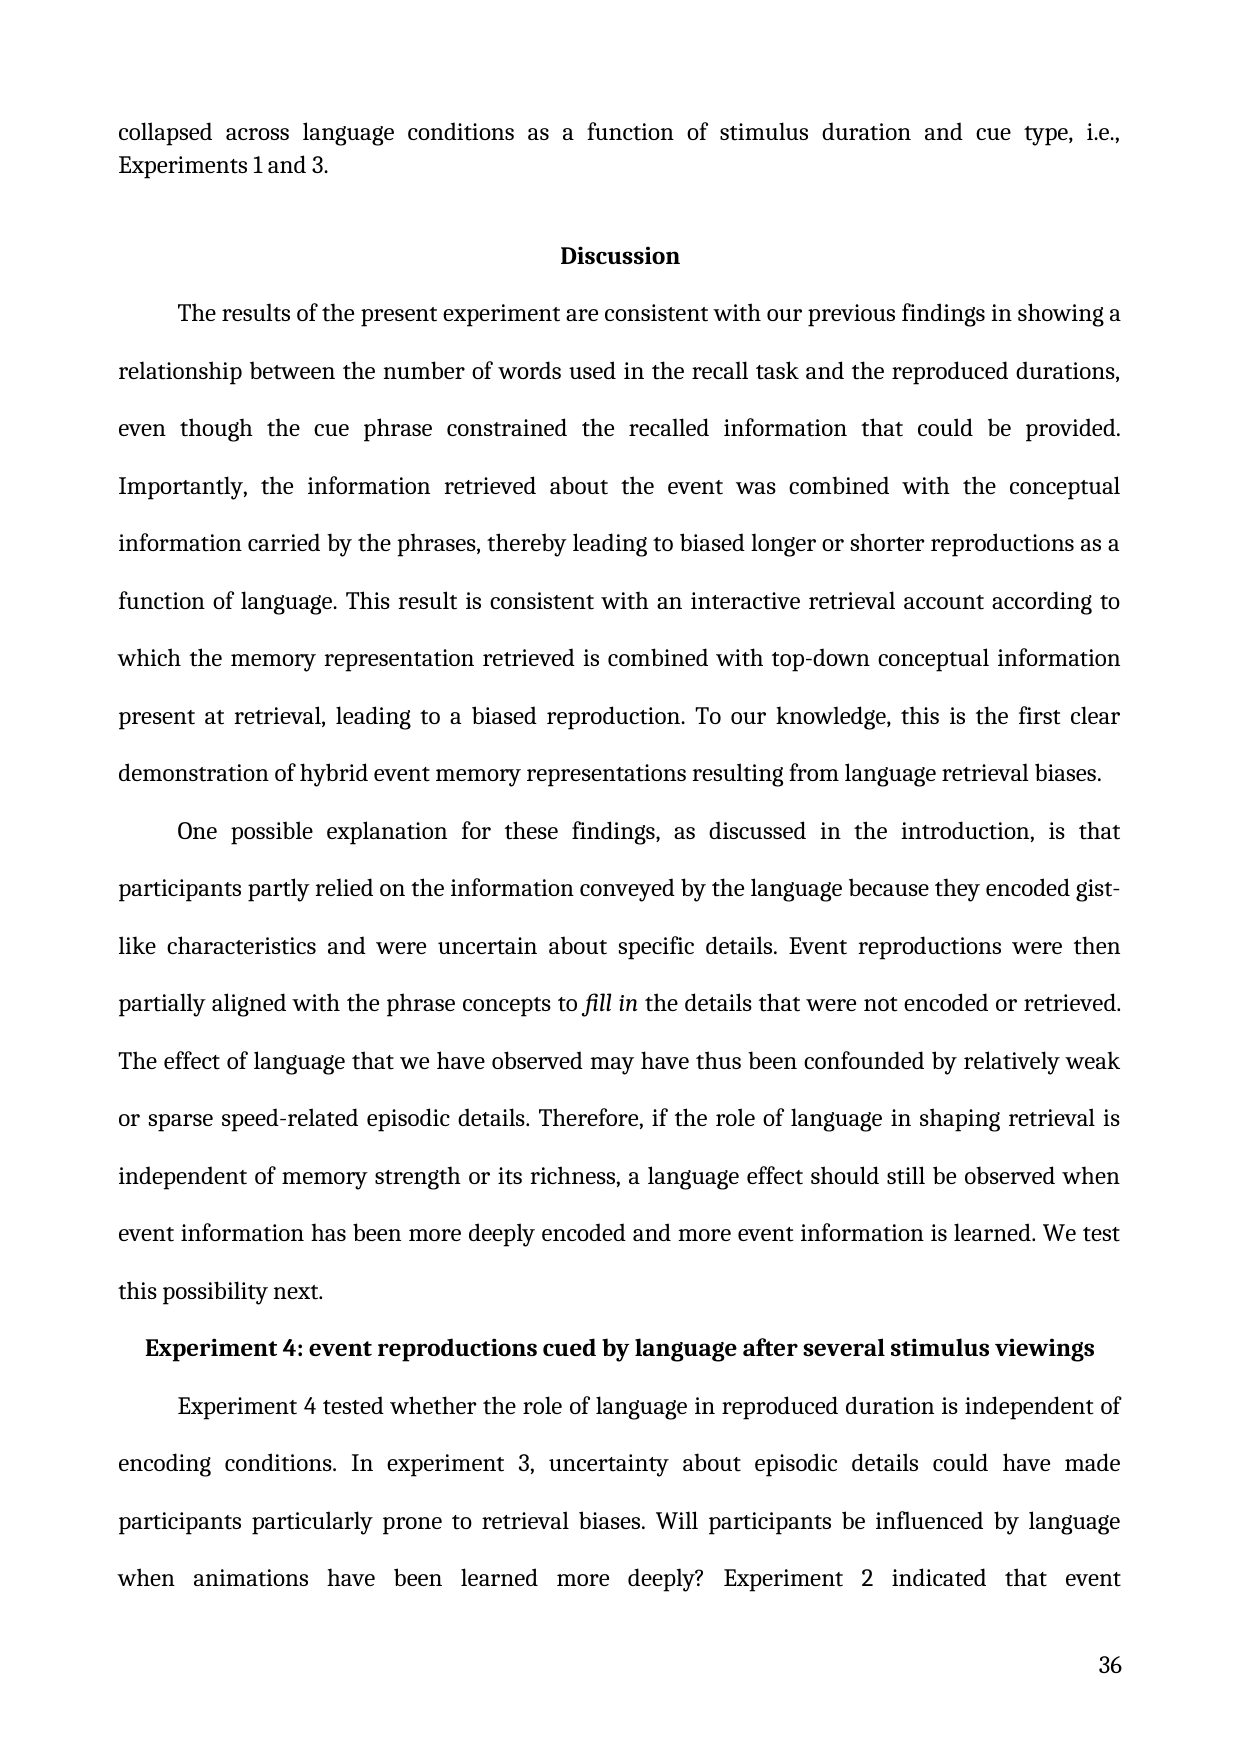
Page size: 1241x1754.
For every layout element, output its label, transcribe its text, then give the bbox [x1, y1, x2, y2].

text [118, 1392, 1122, 1593]
text Experiment 4: event reproductions cued by language after several stimulus viewings [118, 1334, 1122, 1363]
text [118, 118, 1122, 180]
text One possible explanation for these findings, as discussed in the introduction, is that participants partly relied on the information conveyed by the language because they encoded gist-like characteristics and were uncertain about specific details. Event reproductions were then partially aligned with the phrase concepts to fill in the details that were not encoded or retrieved. The effect of language that we have observed may have thus been confounded by relatively weak or sparse speed-related episodic details. Therefore, if the role of language in shaping retrieval is independent of memory strength or its richness, a language effect should still be observed when event information has been more deeply encoded and more event information is learned. We test this possibility next. [118, 817, 1122, 1305]
text The results of the present experiment are consistent with our previous findings in showing a relationship between the number of words used in the recall task and the reproduced durations, even though the cue phrase constrained the recalled information that could be provided. Importantly, the information retrieved about the event was combined with the conceptual information carried by the phrases, thereby leading to biased longer or shorter reproductions as a function of language. This result is consistent with an interactive retrieval account according to which the memory representation retrieved is combined with top-down conceptual information present at retrieval, leading to a biased reproduction. To our knowledge, this is the first clear demonstration of hybrid event memory representations resulting from language retrieval biases. [118, 299, 1122, 788]
text Discussion [118, 242, 1122, 270]
